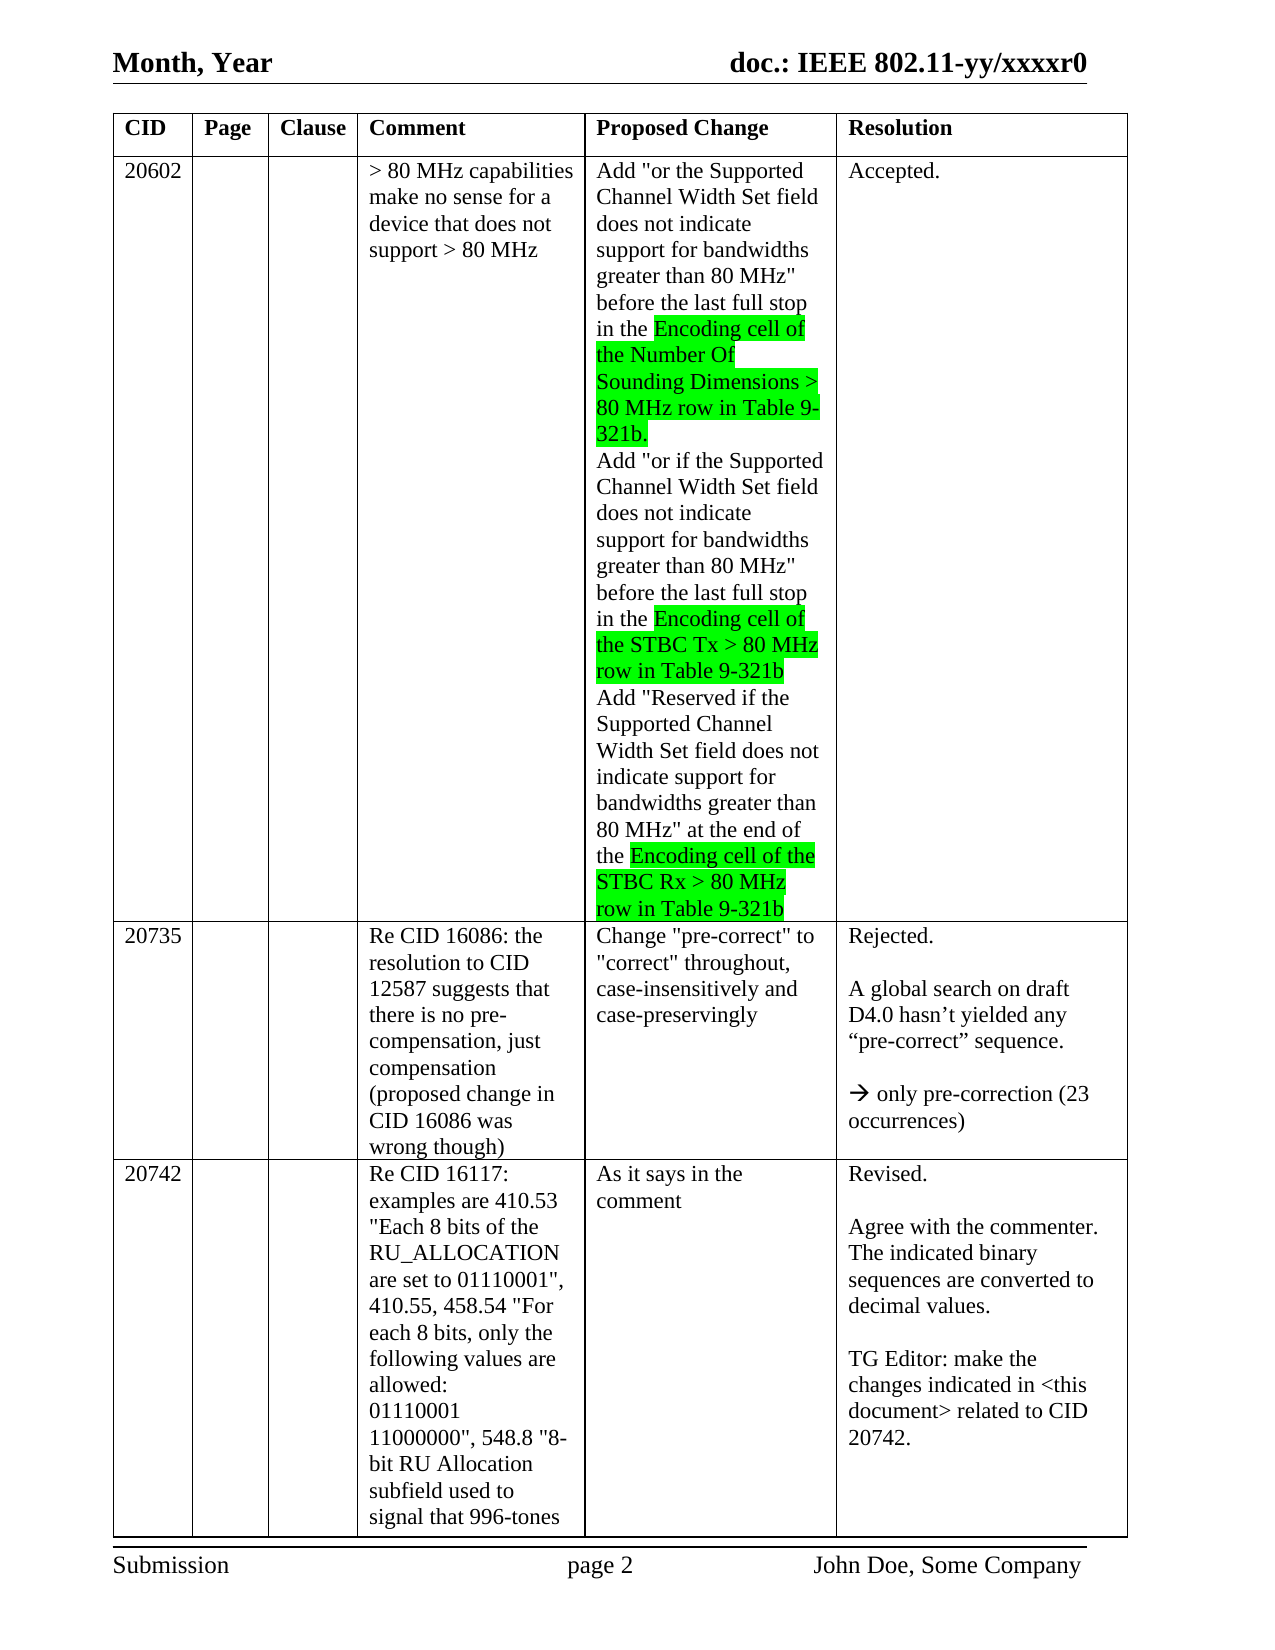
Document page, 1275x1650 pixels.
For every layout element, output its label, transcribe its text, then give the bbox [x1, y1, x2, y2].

table_header Proposed Change [586, 114, 836, 156]
table_cell Change "pre-correct" to "correct" throughout, case-insensitively and case-preservingly [586, 922, 836, 1159]
table_cell Add "or the Supported Channel Width Set field does not indicate support for bandwidths greater than 80 MHz" before the last full stop in the Encoding cell of the Number Of Sounding Dimensions > 80 MHz row in Table 9-321b. Add "or if the Supported Channel Width Set field does not indicate support for bandwidths greater than 80 MHz" before the last full stop in the Encoding cell of the STBC Tx > 80 MHz row in Table 9-321b Add "Reserved if the Supported Channel Width Set field does not indicate support for bandwidths greater than 80 MHz" at the end of the Encoding cell of the STBC Rx > 80 MHz row in Table 9-321b [586, 157, 836, 921]
table_header Clause [269, 114, 357, 156]
table_cell 20602 [114, 157, 192, 921]
table_cell [193, 1160, 268, 1536]
table_cell [193, 922, 268, 1159]
table_cell [269, 1160, 357, 1536]
table_cell Rejected. A global search on draft D4.0 hasn’t yielded any “pre-correct” sequence. only pre-correction (23 occurrences) [837, 922, 1127, 1159]
table_header CID [114, 114, 192, 156]
table_cell > 80 MHz capabilities make no sense for a device that does not support > 80 MHz [358, 157, 584, 921]
table_cell Accepted. [837, 157, 1127, 921]
table_header Resolution [837, 114, 1127, 156]
table_header Comment [358, 114, 584, 156]
table_cell [193, 157, 268, 921]
table_cell As it says in the comment [586, 1160, 836, 1536]
table_header Page [193, 114, 268, 156]
table_cell Re CID 16086: the resolution to CID 12587 suggests that there is no pre-compensation, just compensation (proposed change in CID 16086 was wrong though) [358, 922, 584, 1159]
table_cell [269, 922, 357, 1159]
table_cell 20742 [114, 1160, 192, 1536]
table_cell [269, 157, 357, 921]
table_cell 20735 [114, 922, 192, 1159]
